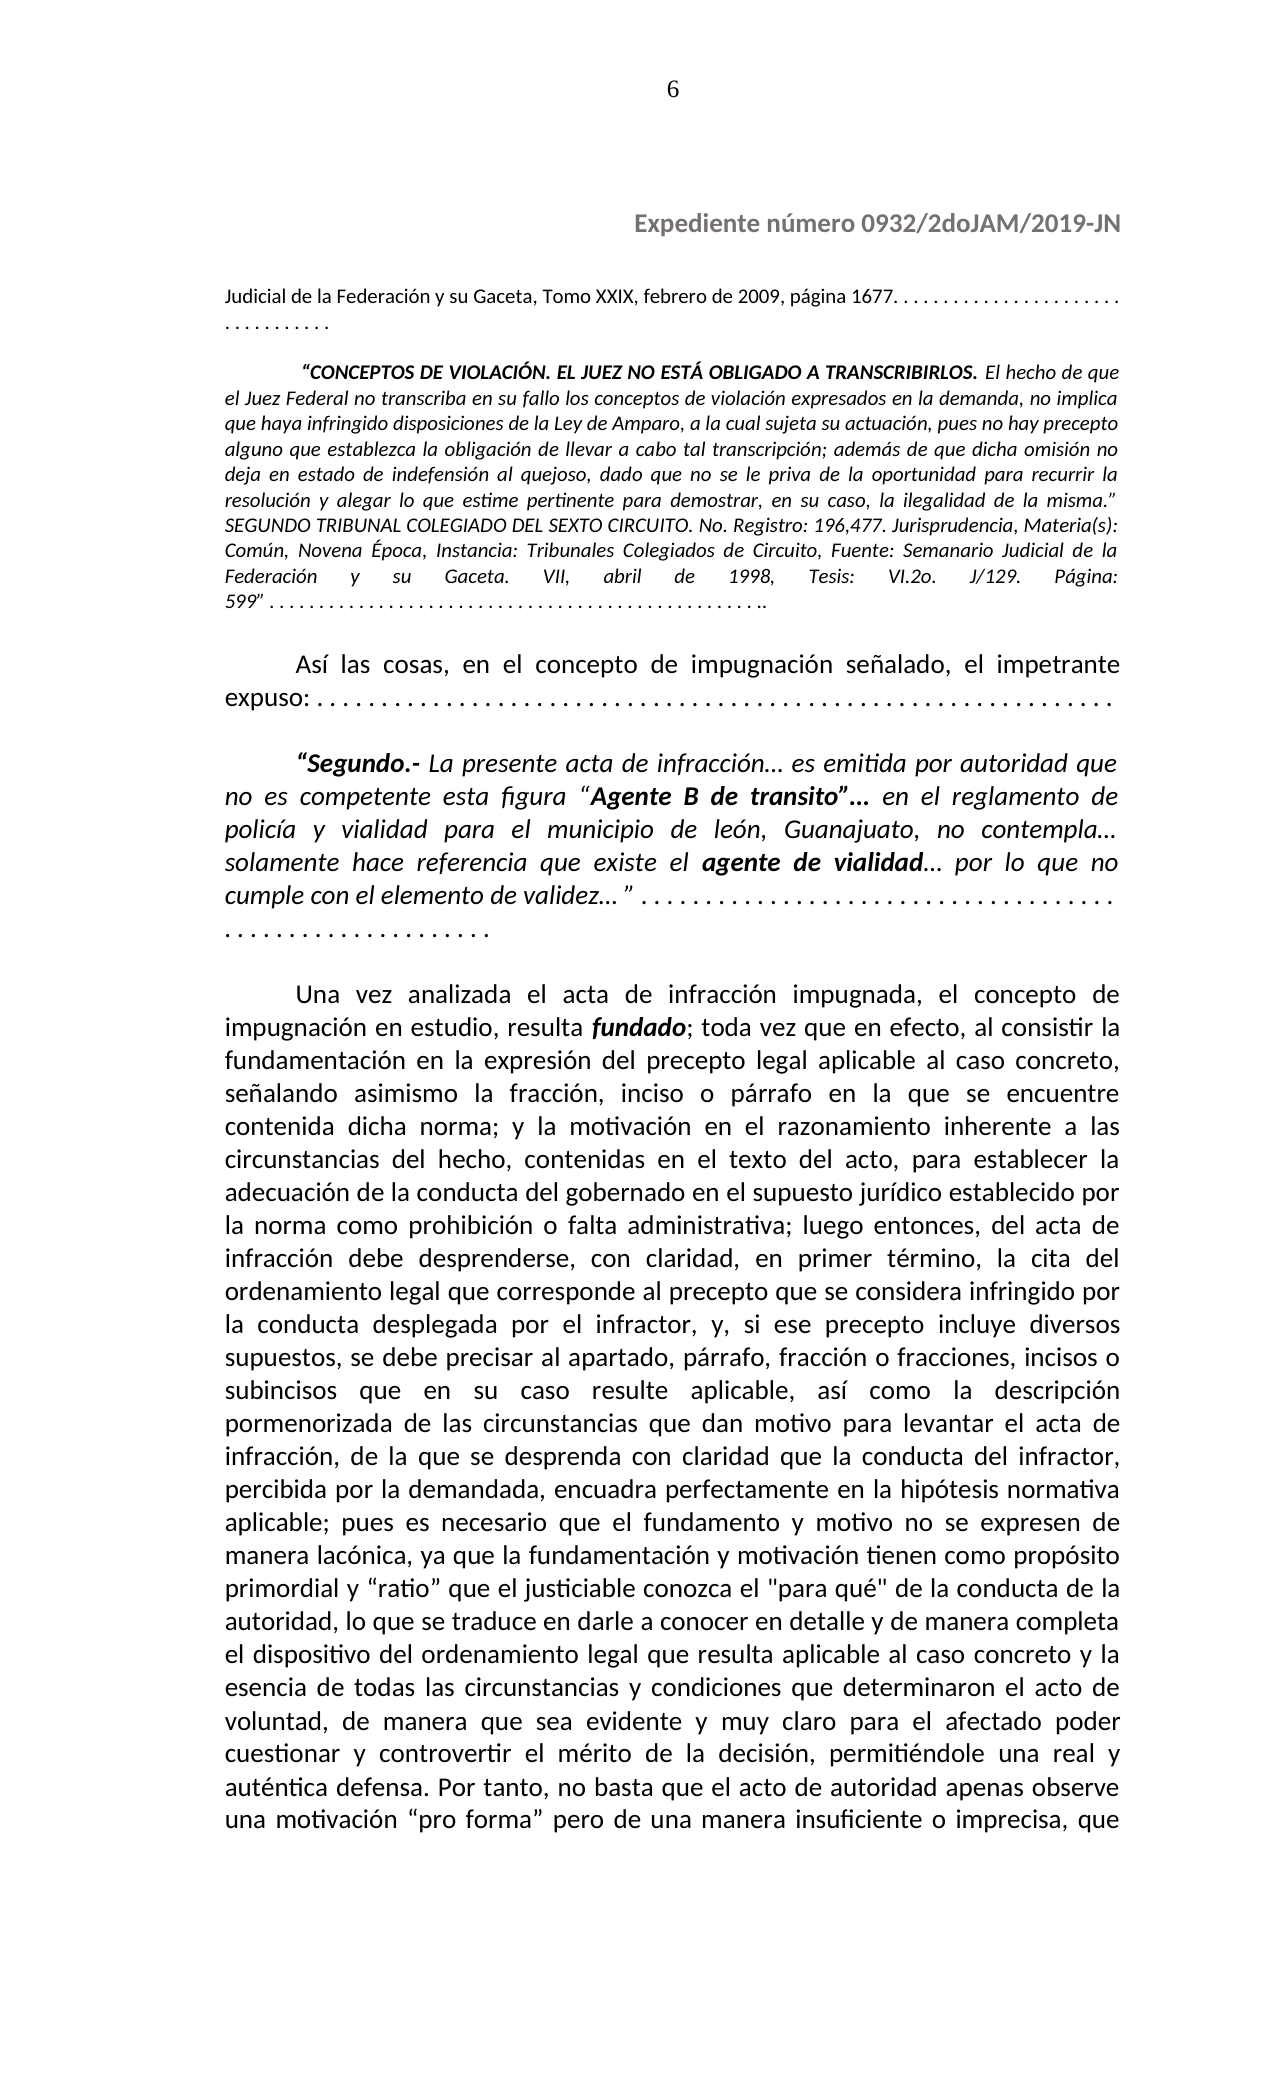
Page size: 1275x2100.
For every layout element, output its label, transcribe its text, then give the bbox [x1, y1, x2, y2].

text Así las cosas, en el concepto de impugnación señalado, el impetrante expuso: . . . . . . . . . . . . . . . . . . . . . . . . . . . . . . . . . . . . . . . . . . . . . . . . . . . . . . . . . . . . . . [224, 647, 1121, 713]
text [224, 977, 1121, 1836]
text “CONCEPTOS DE VIOLACIÓN. EL JUEZ NO ESTÁ OBLIGADO A TRANSCRIBIRLOS. El hecho de que el Juez Federal no transcriba en su fallo los conceptos de violación expresados en la demanda, no implica que haya infringido disposiciones de la Ley de Amparo, a la cual sujeta su actuación, pues no hay precepto alguno que establezca la obligación de llevar a cabo tal transcripción; además de que dicha omisión no deja en estado de indefensión al quejoso, dado que no se le priva de la oportunidad para recurrir la resolución y alegar lo que estime pertinente para demostrar, en su caso, la ilegalidad de la misma.” SEGUNDO TRIBUNAL COLEGIADO DEL SEXTO CIRCUITO. No. Registro: 196,477. Jurisprudencia, Materia(s): Común, Novena Época, Instancia: Tribunales Colegiados de Circuito, Fuente: Semanario Judicial de la Federación y su Gaceta. VII, abril de 1998, Tesis: VI.2o. J/129. Página: 599” . . . . . . . . . . . . . . . . . . . . . . . . . . . . . . . . . . . . . . . . . . . . . . . . . .. [224, 360, 1121, 614]
text “Segundo.- La presente acta de infracción… es emitida por autoridad que no es competente esta figura “Agente B de transito”… en el reglamento de policía y vialidad para el municipio de león, Guanajuato, no contempla… solamente hace referencia que existe el agente de vialidad… por lo que no cumple con el elemento de validez… ” . . . . . . . . . . . . . . . . . . . . . . . . . . . . . . . . . . . . . . . . . . . . . . . . . . . . . . . . . . [224, 746, 1121, 944]
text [224, 283, 1121, 334]
